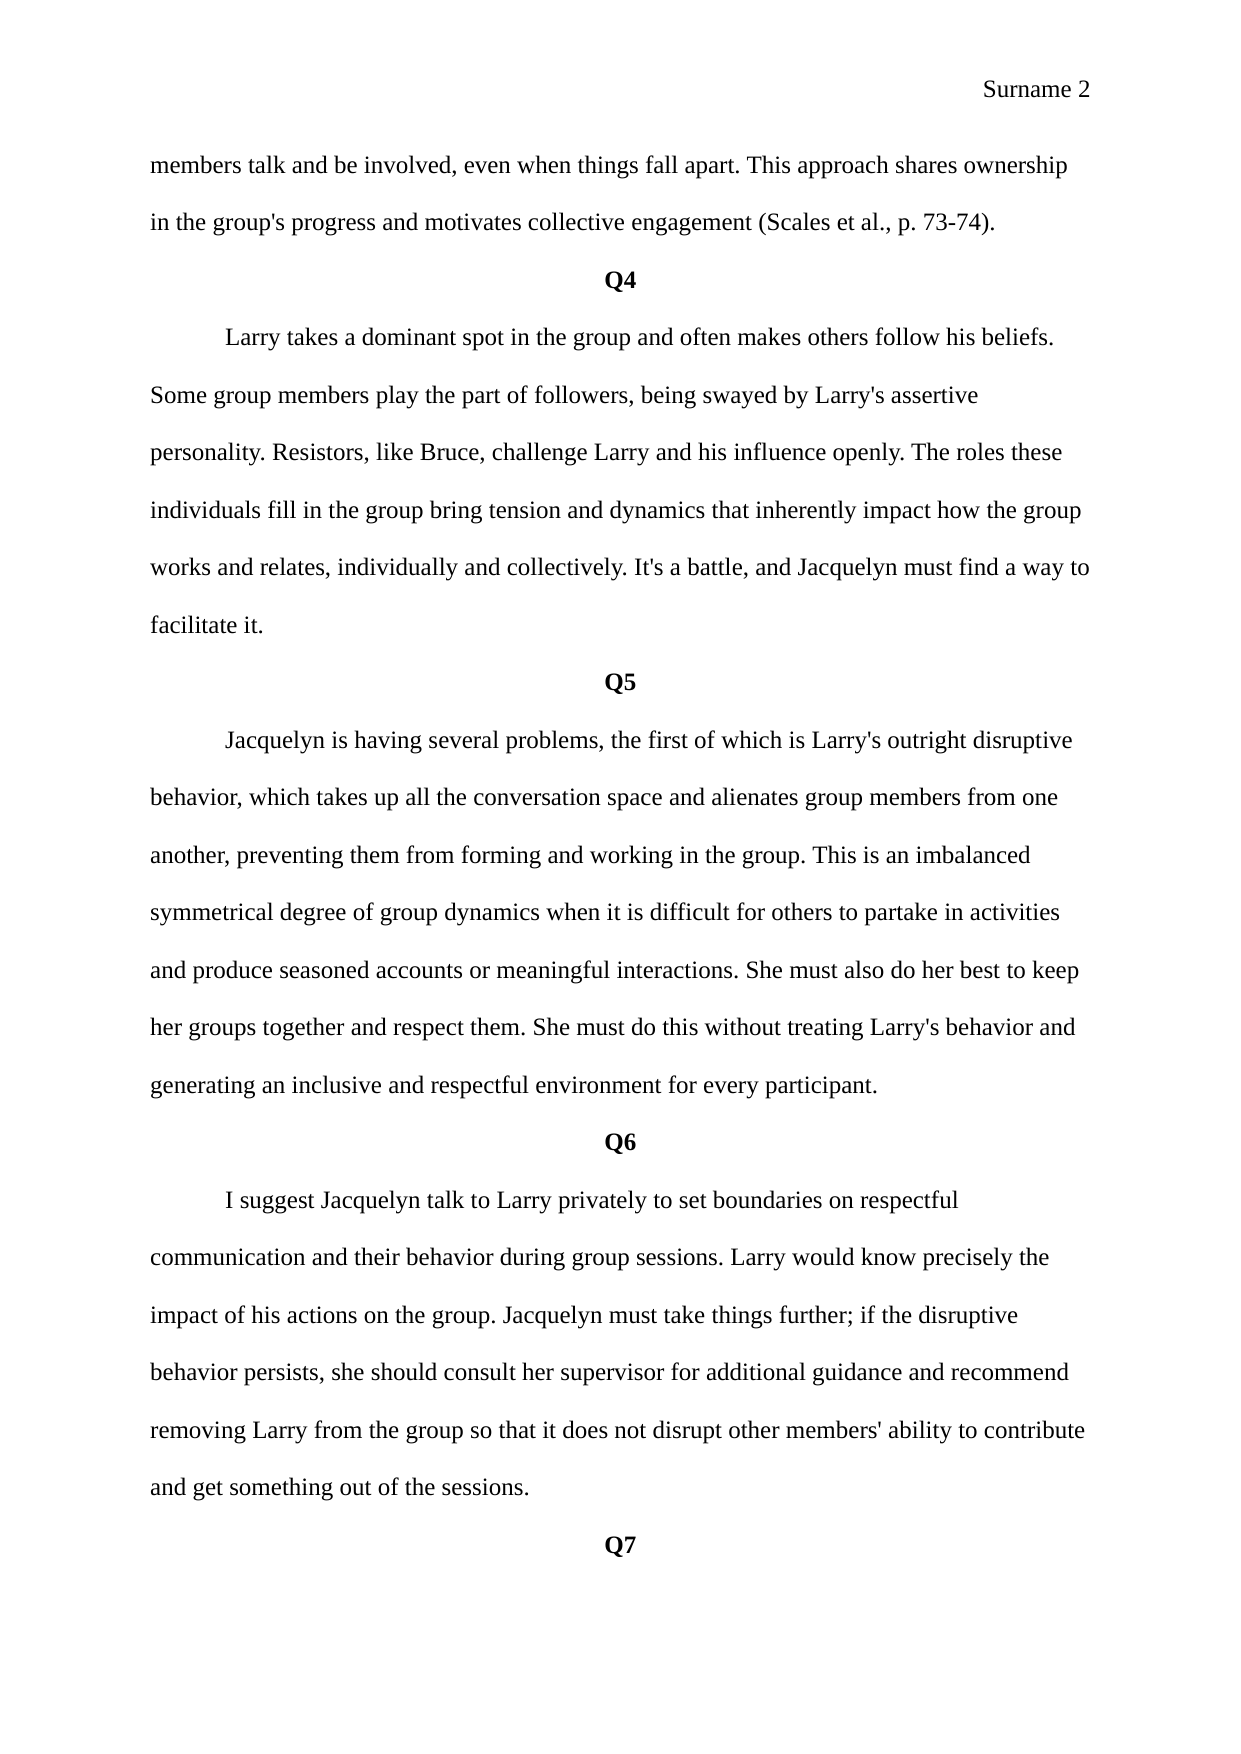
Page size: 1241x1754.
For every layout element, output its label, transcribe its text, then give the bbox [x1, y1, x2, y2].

text Q7 [150, 1530, 1090, 1559]
text Q4 [150, 265, 1090, 294]
text Larry takes a dominant spot in the group and often makes others follow his beliefs. Some group members play the part of followers, being swayed by Larry's assertive personality. Resistors, like Bruce, challenge Larry and his influence openly. The roles these individuals fill in the group bring tension and dynamics that inherently impact how the group works and relates, individually and collectively. It's a battle, and Jacquelyn must find a way to facilitate it. [150, 322, 1090, 639]
text I suggest Jacquelyn talk to Larry privately to set boundaries on respectful communication and their behavior during group sessions. Larry would know precisely the impact of his actions on the group. Jacquelyn must take things further; if the disruptive behavior persists, she should consult her supervisor for additional guidance and recommend removing Larry from the group so that it does not disrupt other members' ability to contribute and get something out of the sessions. [150, 1185, 1090, 1501]
text Q6 [150, 1127, 1090, 1156]
text Q5 [150, 667, 1090, 696]
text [150, 150, 1090, 236]
text Jacquelyn is having several problems, the first of which is Larry's outright disruptive behavior, which takes up all the conversation space and alienates group members from one another, preventing them from forming and working in the group. This is an imbalanced symmetrical degree of group dynamics when it is difficult for others to partake in activities and produce seasoned accounts or meaningful interactions. She must also do her best to keep her groups together and respect them. She must do this without treating Larry's behavior and generating an inclusive and respectful environment for every participant. [150, 725, 1090, 1099]
